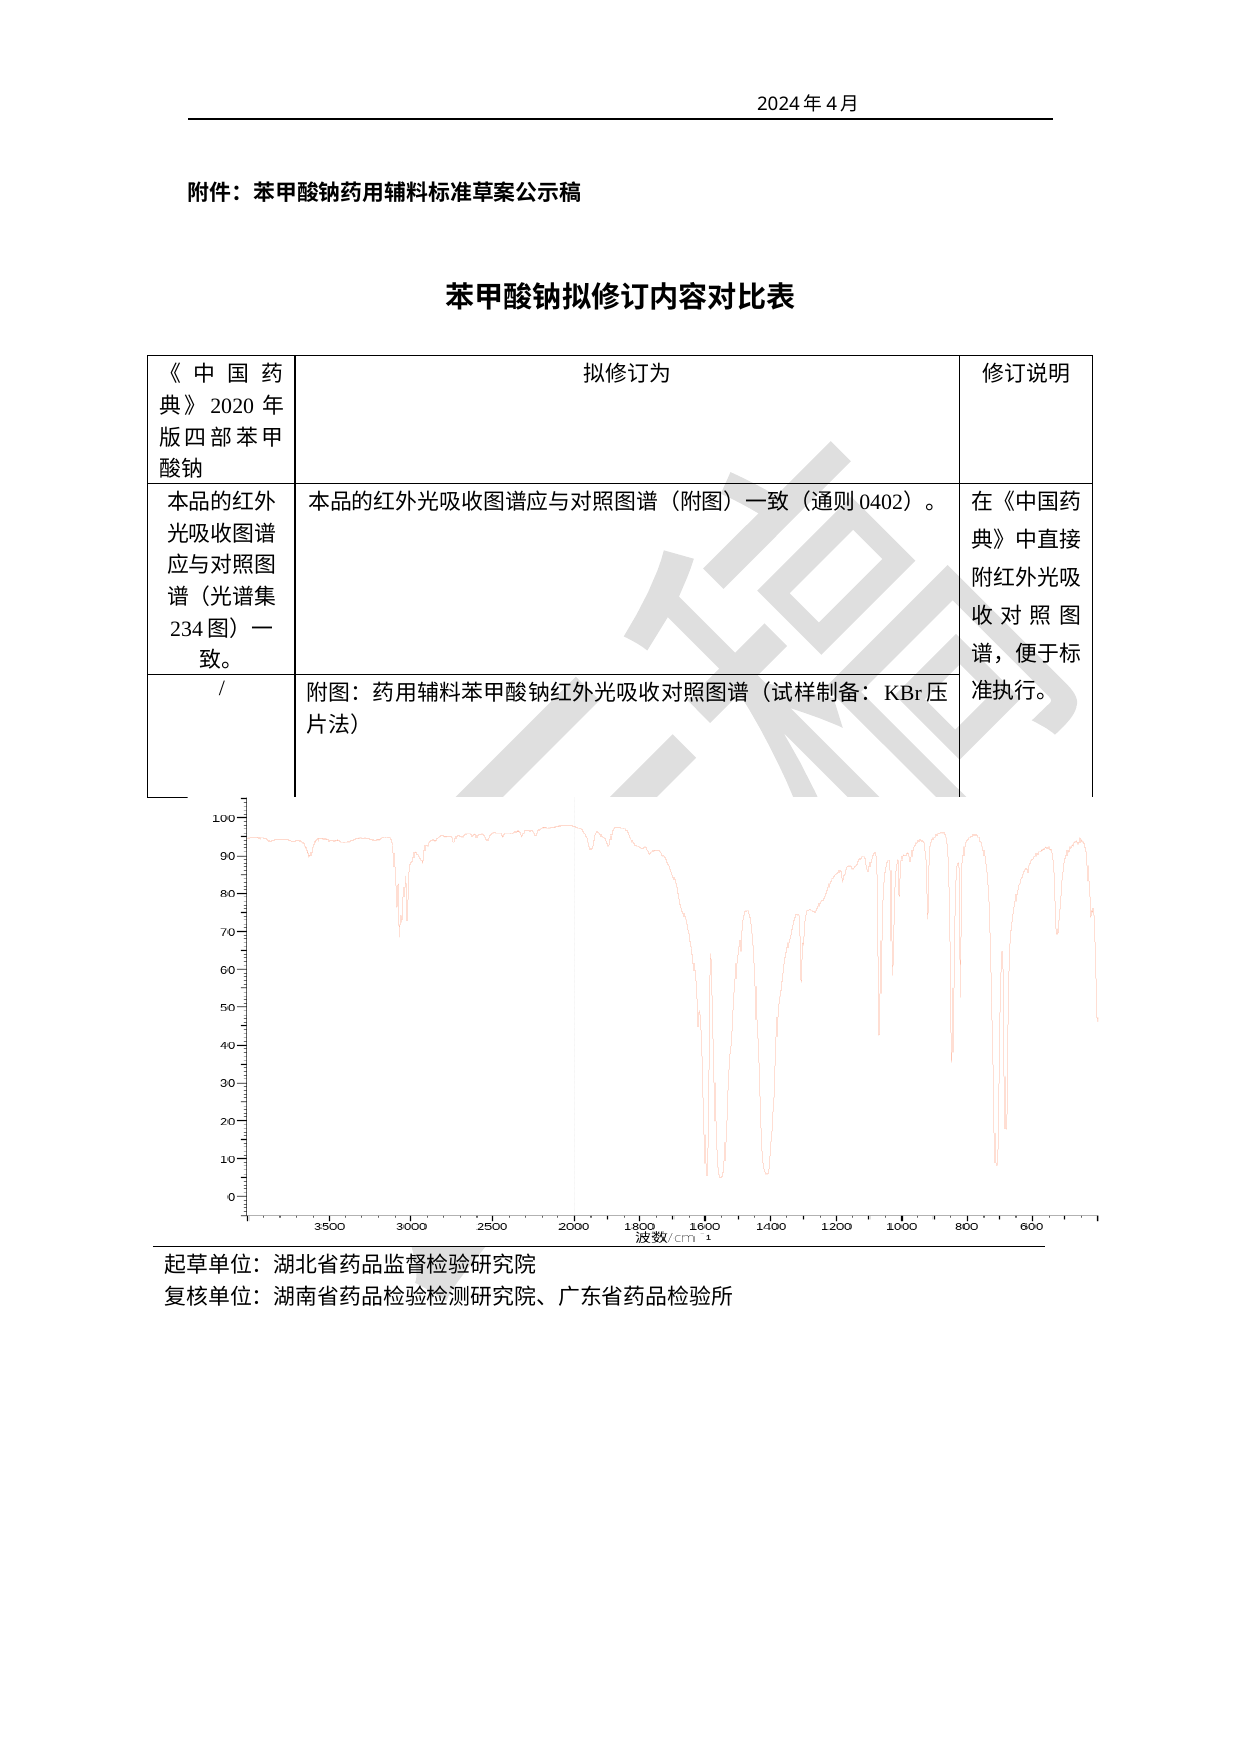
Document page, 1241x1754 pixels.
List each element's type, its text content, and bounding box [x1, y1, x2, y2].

table_cell 本品的红外光吸收图谱应与对照图谱（光谱集234图）一致。 [148, 484, 294, 674]
table_header 修订说明 [960, 356, 1092, 483]
table_header 起草单位：湖北省药品监督检验研究院 复核单位：湖南省药品检验检测研究院、广东省药品检验所 [153, 1247, 1045, 1311]
table_cell / [148, 675, 294, 797]
table_cell 附图：药用辅料苯甲酸钠红外光吸收对照图谱（试样制备：KBr压片法） [296, 675, 959, 797]
text 附件：苯甲酸钠药用辅料标准草案公示稿 [187, 175, 986, 207]
table_cell 在《中国药典》中直接附红外光吸收对照图谱，便于标准执行。 [960, 484, 1092, 797]
table_header 拟修订为 [296, 356, 959, 483]
text 苯甲酸钠拟修订内容对比表 [187, 273, 1053, 315]
table_header 《中国药典》2020年版四部苯甲酸钠 [148, 356, 294, 483]
table_cell 本品的红外光吸收图谱应与对照图谱（附图）一致（通则0402）。 [296, 484, 959, 674]
